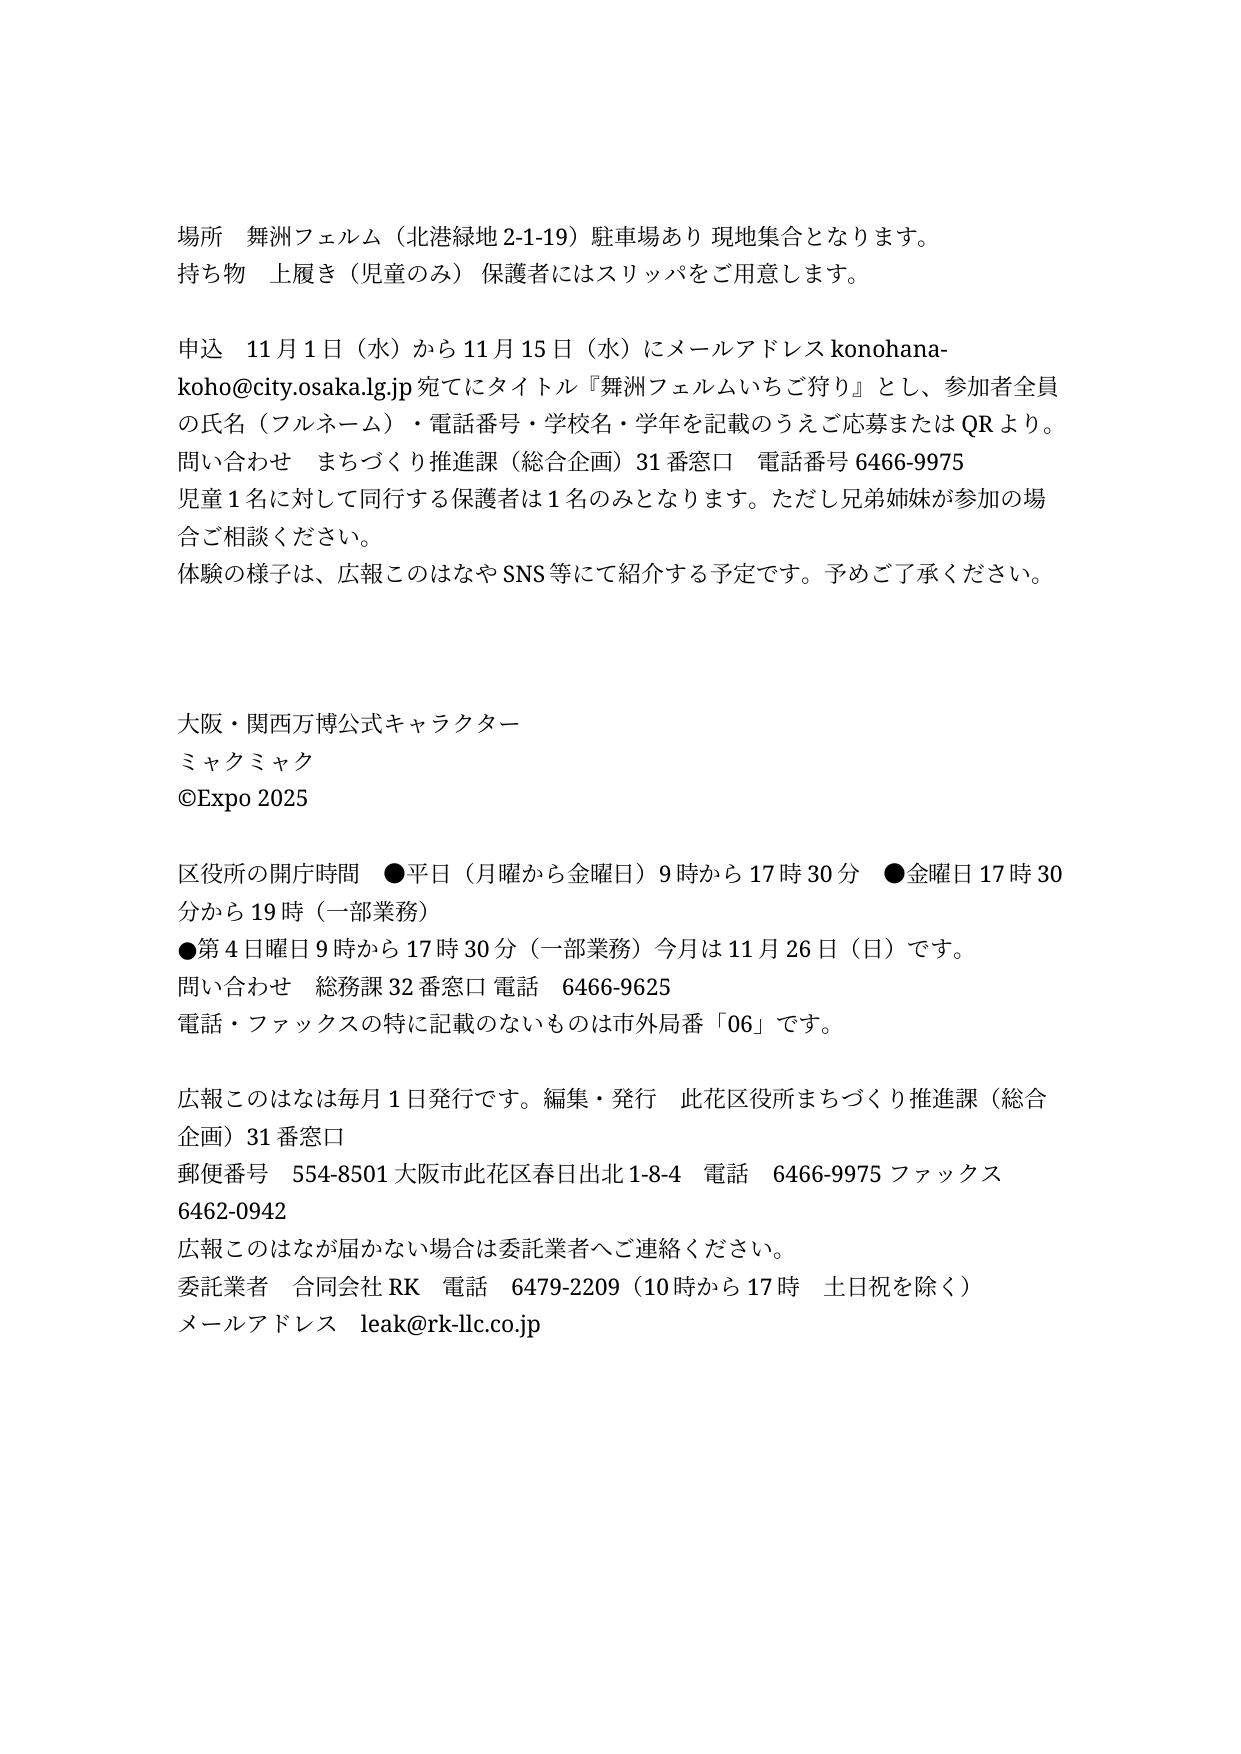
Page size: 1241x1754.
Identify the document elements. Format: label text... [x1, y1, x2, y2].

text 児童1名に対して同行する保護者は1名のみとなります。ただし兄弟姉妹が参加の場合ご相談ください。 [177, 479, 1063, 554]
text 郵便番号 554-8501 大阪市此花区春日出北1-8-4 電話 6466-9975 ファックス 6462-0942 [177, 1154, 1063, 1229]
text 問い合わせ まちづくり推進課（総合企画）31番窓口 電話番号 6466-9975 [177, 442, 1063, 479]
text 体験の様子は、広報このはなやSNS等にて紹介する予定です。予めご了承ください。 [177, 554, 1063, 592]
text ●第4日曜日9時から17時30分（一部業務）今月は11月26日（日）です。 [177, 929, 1063, 967]
text ©Expo 2025 [177, 779, 1063, 817]
text 問い合わせ 総務課32番窓口 電話 6466‐9625 [177, 967, 1063, 1004]
text 持ち物 上履き（児童のみ） 保護者にはスリッパをご用意します。 [177, 254, 1063, 292]
text 大阪・関西万博公式キャラクター [177, 704, 1063, 742]
text 広報このはなは毎月1日発行です。編集・発行 此花区役所まちづくり推進課（総合企画）31番窓口 [177, 1079, 1063, 1154]
text 電話・ファックスの特に記載のないものは市外局番「06」です。 [177, 1004, 1063, 1042]
text 場所 舞洲フェルム（北港緑地2-1-19）駐車場あり 現地集合となります。 [177, 217, 1063, 254]
text 申込 11月1日（水）から11月15日（水）にメールアドレスkonohana-koho@city.osaka.lg.jp宛てにタイトル『舞洲フェルムいちご狩り』とし、参加者全員の氏名（フルネーム）・電話番号・学校名・学年を記載のうえご応募またはQRより。 [177, 329, 1063, 442]
text ミャクミャク [177, 742, 1063, 779]
text 委託業者 合同会社RK 電話 6479-2209（10時から17時 土日祝を除く） メールアドレス leak@rk-llc.co.jp [177, 1267, 1063, 1342]
text 広報このはなが届かない場合は委託業者へご連絡ください。 [177, 1229, 1063, 1267]
text 区役所の開庁時間 ●平日（月曜から金曜日）9時から17時30分 ●金曜日17時30分から19時（一部業務） [177, 854, 1063, 929]
